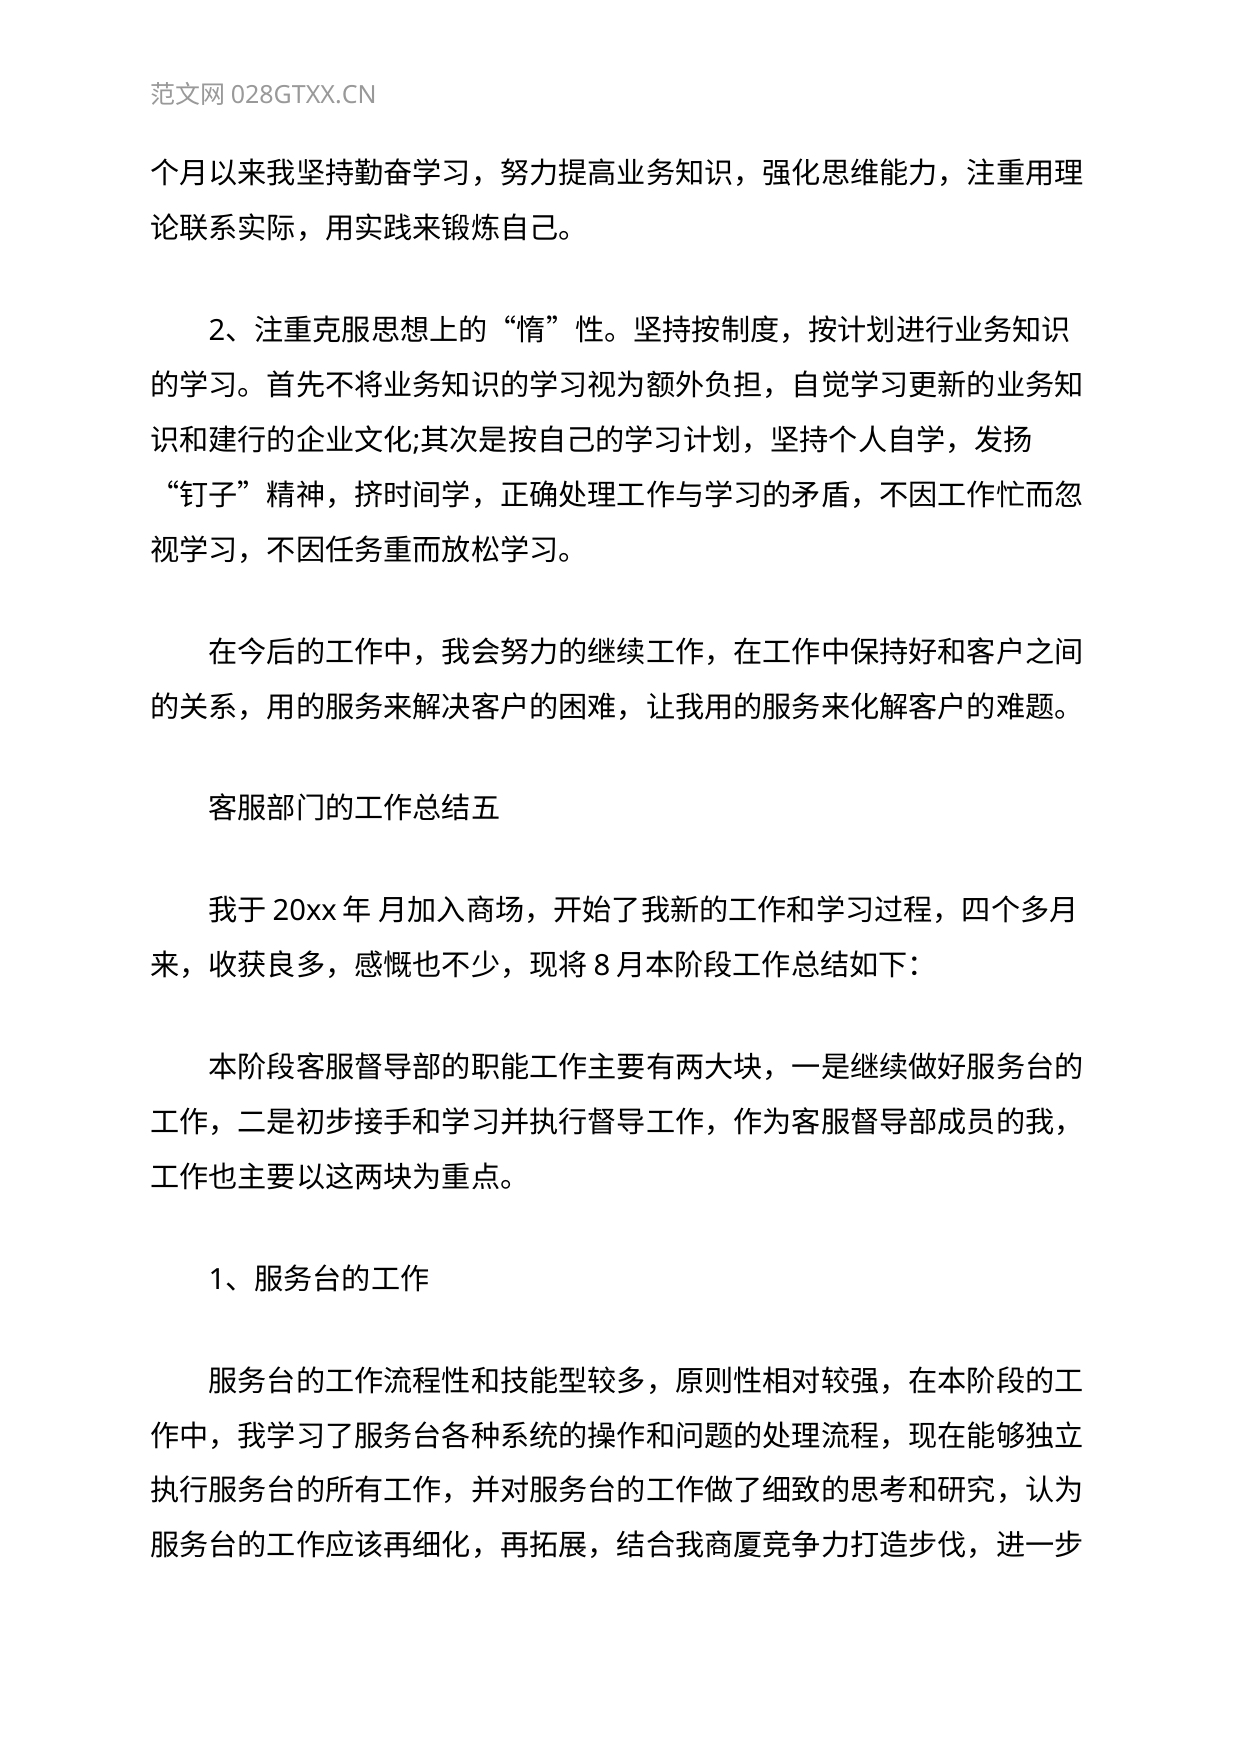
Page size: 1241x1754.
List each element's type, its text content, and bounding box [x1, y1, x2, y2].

text 客服部门的工作总结五 [150, 785, 1090, 827]
text 1、服务台的工作 [150, 1255, 1090, 1298]
text 本阶段客服督导部的职能工作主要有两大块，一是继续做好服务台的工作，二是初步接手和学习并执行督导工作，作为客服督导部成员的我，工作也主要以这两块为重点。 [150, 1044, 1090, 1196]
text 我于20xx年 月加入商场，开始了我新的工作和学习过程，四个多月来，收获良多，感慨也不少，现将8月本阶段工作总结如下： [150, 887, 1090, 984]
text 在今后的工作中，我会努力的继续工作，在工作中保持好和客户之间的关系，用的服务来解决客户的困难，让我用的服务来化解客户的难题。 [150, 628, 1090, 725]
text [150, 1357, 1090, 1564]
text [150, 150, 1090, 247]
text 2、注重克服思想上的“惰”性。坚持按制度，按计划进行业务知识的学习。首先不将业务知识的学习视为额外负担，自觉学习更新的业务知识和建行的企业文化;其次是按自己的学习计划，坚持个人自学，发扬“钉子”精神，挤时间学，正确处理工作与学习的矛盾，不因工作忙而忽视学习，不因任务重而放松学习。 [150, 307, 1090, 569]
